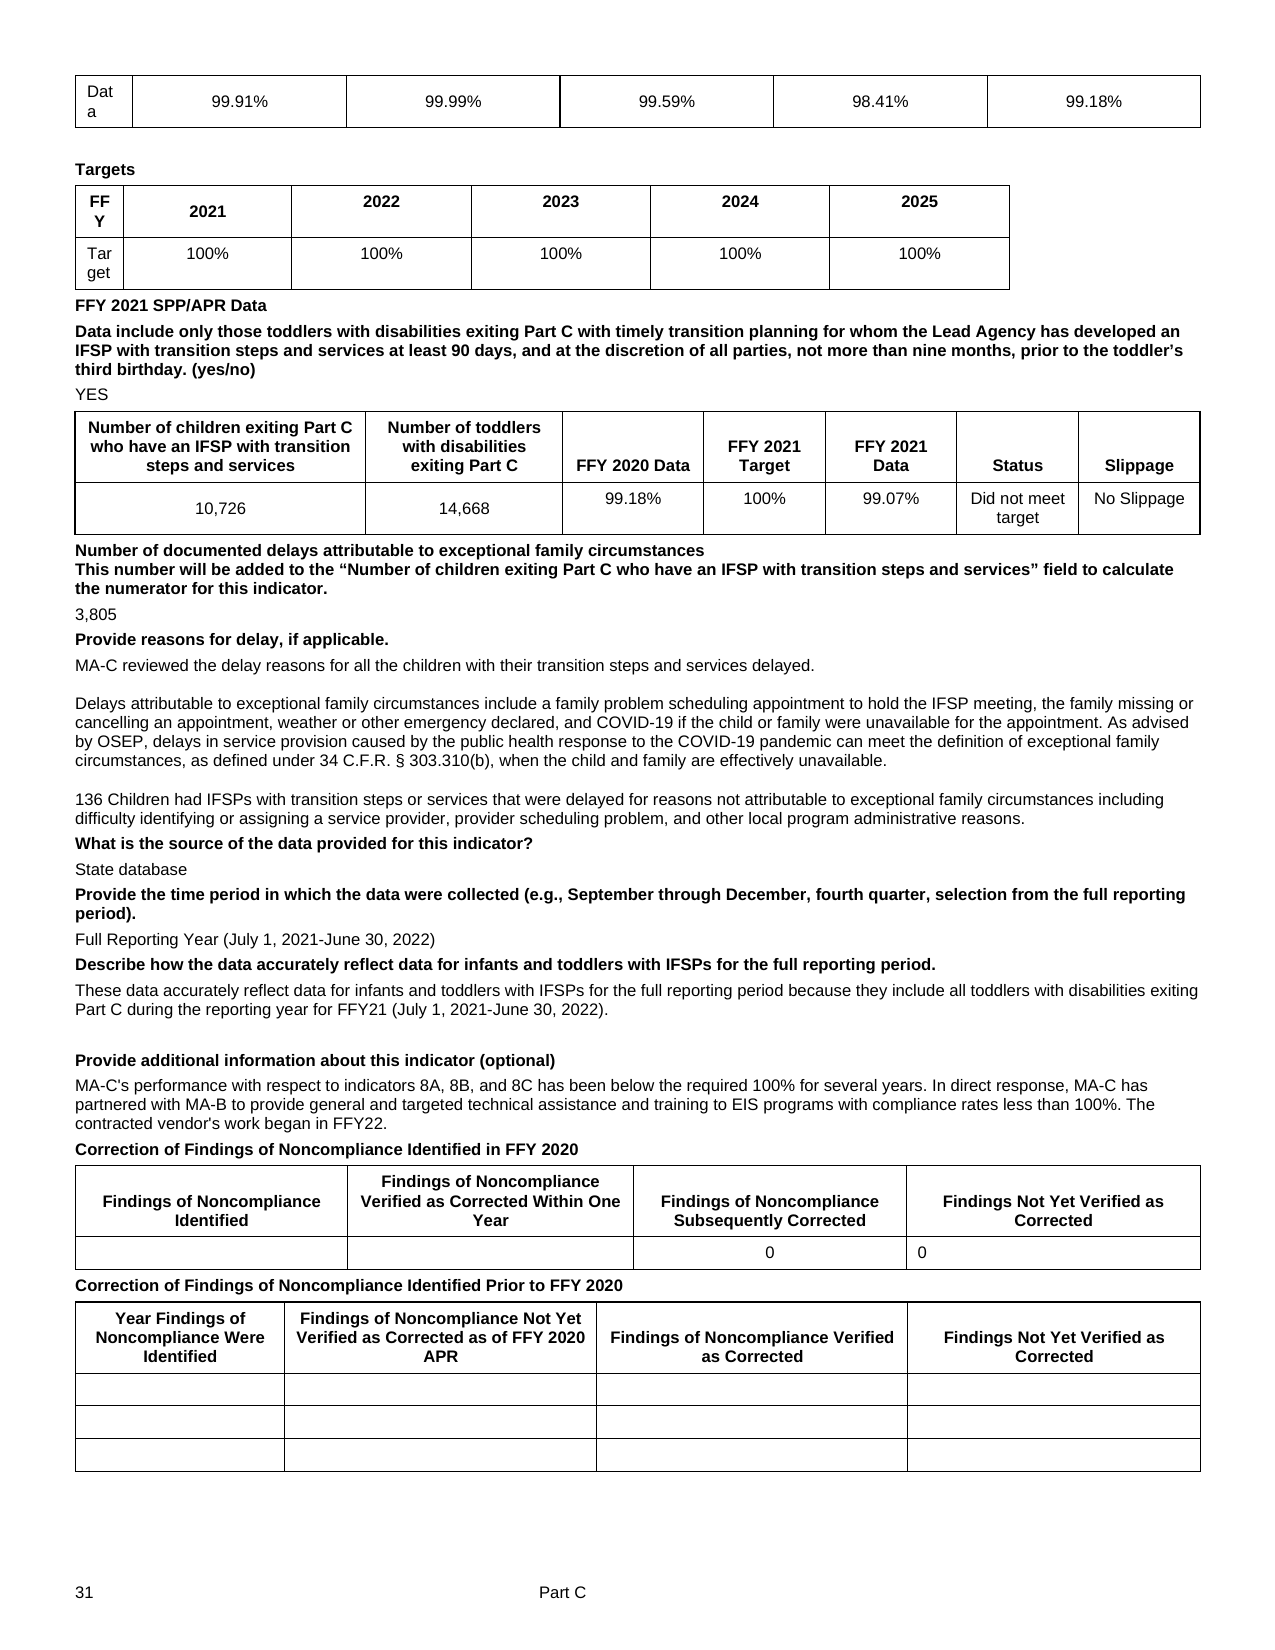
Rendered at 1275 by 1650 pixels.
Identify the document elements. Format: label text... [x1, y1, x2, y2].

table_header Slippage [1079, 412, 1199, 482]
table_cell Target [76, 238, 123, 289]
table_header FFY 2021 Data [826, 412, 956, 482]
table_cell 99.07% [826, 483, 956, 533]
table_header Findings Not Yet Verified as Corrected [907, 1166, 1200, 1236]
table_cell 10,726 [76, 483, 365, 533]
table_cell [908, 1406, 1200, 1438]
table_cell [76, 1406, 284, 1438]
text MA-C reviewed the delay reasons for all the children with their transition steps and services delayed. Delays attributable to exceptional family circumstances include a family problem scheduling appointment to hold the IFSP meeting, the family missing or cancelling an appointment, weather or other emergency declared, and COVID-19 if the child or family were unavailable for the appointment. As advised by OSEP, delays in service provision caused by the public health response to the COVID-19 pandemic can meet the definition of exceptional family circumstances, as defined under 34 C.F.R. § 303.310(b), when the child and family are effectively unavailable. 136 Children had IFSPs with transition steps or services that were delayed for reasons not attributable to exceptional family circumstances including difficulty identifying or assigning a service provider, provider scheduling problem, and other local program administrative reasons. [75, 655, 1200, 828]
text What is the source of the data provided for this indicator? [75, 834, 1200, 853]
table_cell [285, 1439, 596, 1471]
text 3,805 [75, 604, 1200, 624]
table_cell [76, 1439, 284, 1471]
table_cell 99.59% [561, 76, 773, 127]
table_cell [348, 1237, 633, 1269]
text Targets [75, 159, 1200, 179]
table_cell 99.99% [347, 76, 559, 127]
table_cell [285, 1374, 596, 1405]
text Data include only those toddlers with disabilities exiting Part C with timely transition planning for whom the Lead Agency has developed an IFSP with transition steps and services at least 90 days, and at the discretion of all parties, not more than nine months, prior to the toddler’s third birthday. (yes/no) [75, 321, 1200, 379]
text Provide additional information about this indicator (optional) [75, 1050, 1200, 1069]
table_cell [76, 1237, 347, 1269]
table_cell No Slippage [1079, 483, 1199, 533]
text YES [75, 385, 1200, 404]
table_header Findings Not Yet Verified as Corrected [908, 1303, 1200, 1372]
table_header Findings of Noncompliance Not Yet Verified as Corrected as of FFY 2020 APR [285, 1303, 596, 1372]
table_header Year Findings of Noncompliance Were Identified [76, 1303, 284, 1372]
table_header Number of children exiting Part C who have an IFSP with transition steps and services [76, 412, 365, 482]
table_cell Did not meet target [957, 483, 1078, 533]
table_cell [597, 1439, 907, 1471]
text Number of documented delays attributable to exceptional family circumstances This number will be added to the “Number of children exiting Part C who have an IFSP with transition steps and services” field to calculate the numerator for this indicator. [75, 541, 1200, 598]
table_header 2025 [830, 186, 1009, 237]
text Provide reasons for delay, if applicable. [75, 630, 1200, 649]
table_cell 99.18% [988, 76, 1200, 127]
table_header 2022 [292, 186, 471, 237]
table_header 2021 [124, 186, 291, 237]
table_header Number of toddlers with disabilities exiting Part C [366, 412, 562, 482]
table_cell 0 [907, 1237, 1200, 1269]
text These data accurately reflect data for infants and toddlers with IFSPs for the full reporting period because they include all toddlers with disabilities exiting Part C during the reporting year for FFY21 (July 1, 2021-June 30, 2022). [75, 980, 1200, 1019]
table_cell 100% [124, 238, 291, 289]
table_header Findings of Noncompliance Verified as Corrected [597, 1303, 907, 1372]
table_cell 99.18% [563, 483, 703, 533]
table_cell 100% [292, 238, 471, 289]
table_cell 98.41% [774, 76, 987, 127]
table_cell [597, 1374, 907, 1405]
text Describe how the data accurately reflect data for infants and toddlers with IFSPs for the full reporting period. [75, 955, 1200, 974]
table_cell [76, 1374, 284, 1405]
table_cell [908, 1374, 1200, 1405]
table_header Findings of Noncompliance Identified [76, 1166, 347, 1236]
table_header FFY 2020 Data [563, 412, 703, 482]
table_header Status [957, 412, 1078, 482]
table_cell [597, 1406, 907, 1438]
text FFY 2021 SPP/APR Data [75, 296, 1200, 315]
text Correction of Findings of Noncompliance Identified Prior to FFY 2020 [75, 1276, 1200, 1295]
table_header 2024 [651, 186, 829, 237]
table_cell [285, 1406, 596, 1438]
table_header Findings of Noncompliance Subsequently Corrected [634, 1166, 906, 1236]
table_cell 99.91% [133, 76, 346, 127]
table_header 2023 [472, 186, 650, 237]
text Full Reporting Year (July 1, 2021-June 30, 2022) [75, 929, 1200, 949]
table_header FFY [76, 186, 123, 237]
table_cell [908, 1439, 1200, 1471]
table_cell 0 [634, 1237, 906, 1269]
text State database [75, 859, 1200, 879]
table_cell 100% [472, 238, 650, 289]
table_cell 100% [651, 238, 829, 289]
text Correction of Findings of Noncompliance Identified in FFY 2020 [75, 1139, 1200, 1159]
text Provide the time period in which the data were collected (e.g., September through December, fourth quarter, selection from the full reporting period). [75, 885, 1200, 923]
table_cell 14,668 [366, 483, 562, 533]
table_header FFY 2021 Target [704, 412, 825, 482]
table_header Findings of Noncompliance Verified as Corrected Within One Year [348, 1166, 633, 1236]
text MA-C's performance with respect to indicators 8A, 8B, and 8C has been below the required 100% for several years. In direct response, MA-C has partnered with MA-B to provide general and targeted technical assistance and training to EIS programs with compliance rates less than 100%. The contracted vendor's work began in FFY22. [75, 1076, 1200, 1133]
table_cell 100% [704, 483, 825, 533]
table_cell 100% [830, 238, 1009, 289]
table_cell Data [76, 76, 132, 127]
